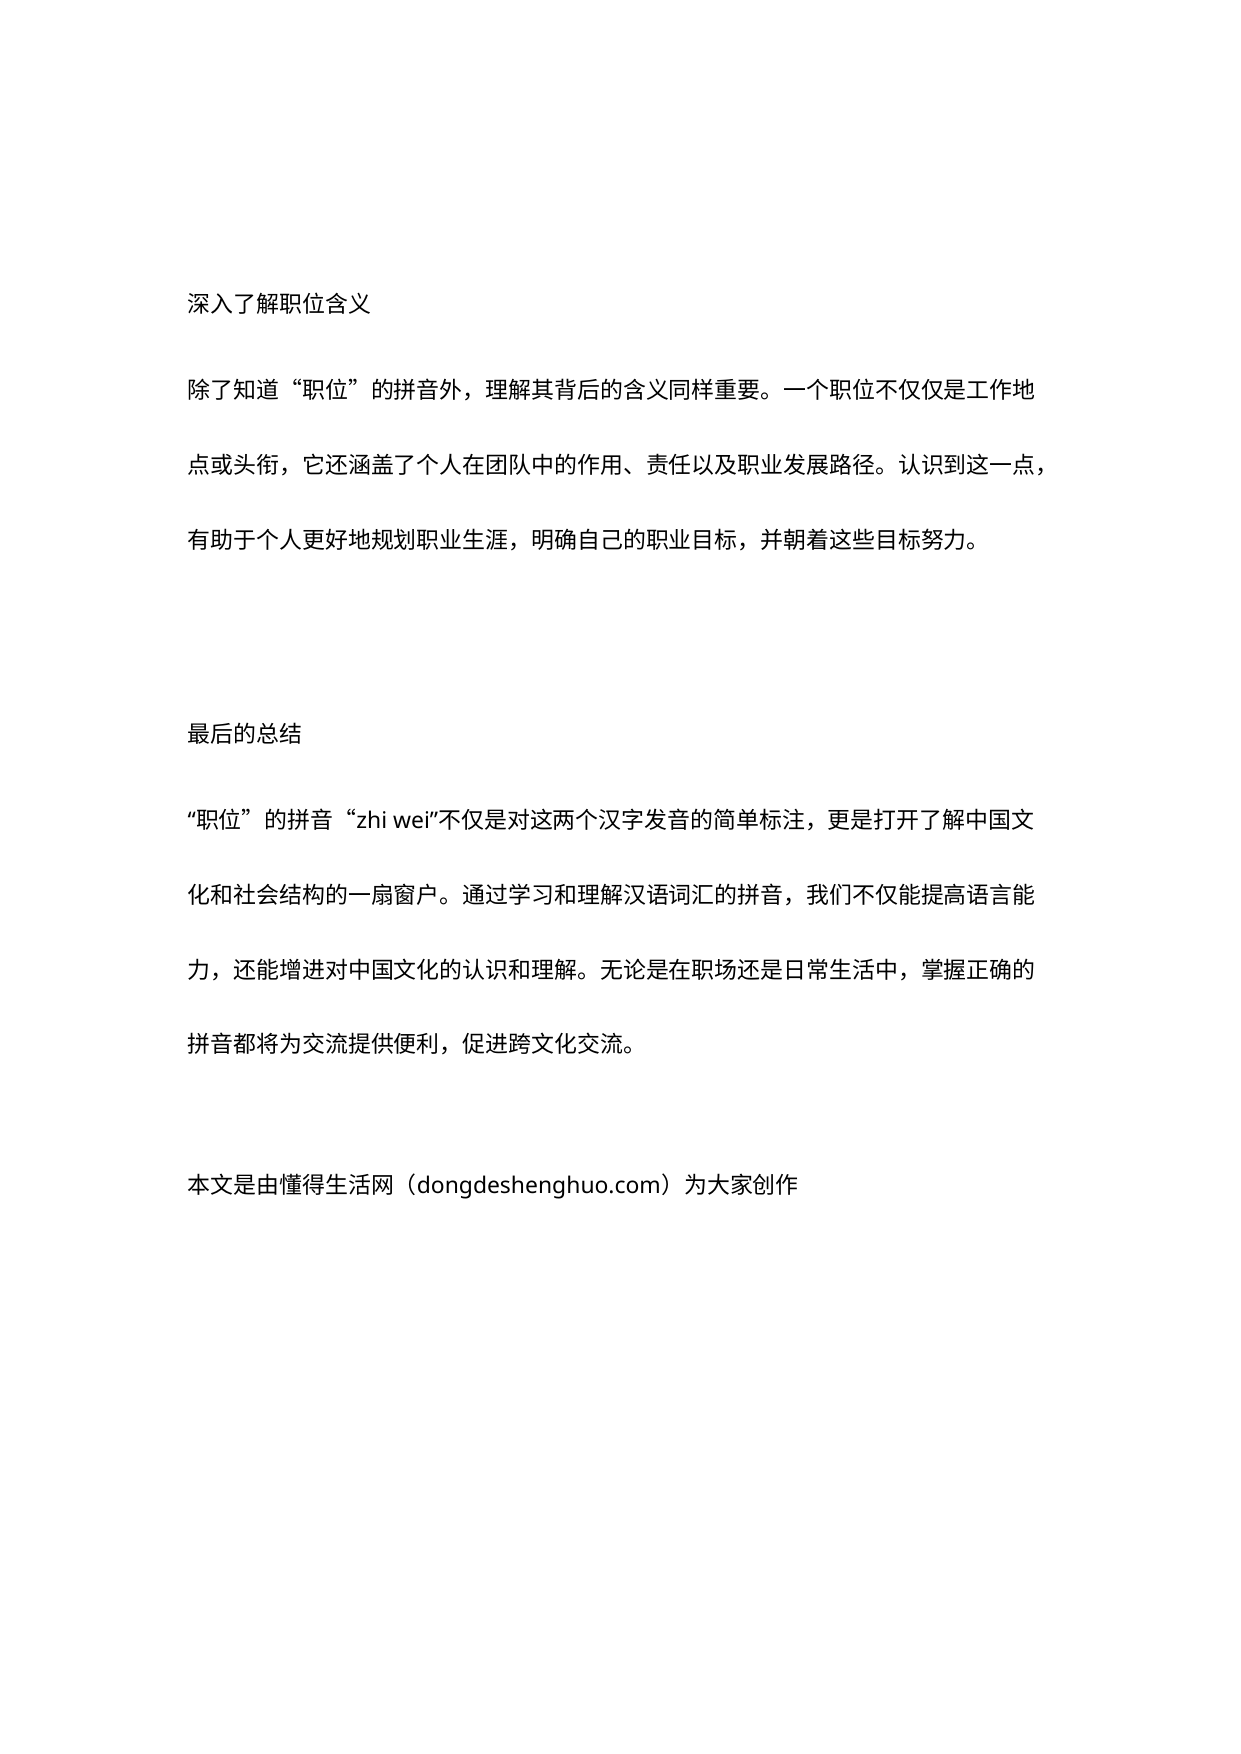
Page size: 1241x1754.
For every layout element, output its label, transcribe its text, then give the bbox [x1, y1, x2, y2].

text “职位”的拼音“zhi wei”不仅是对这两个汉字发音的简单标注，更是打开了解中国文化和社会结构的一扇窗户。通过学习和理解汉语词汇的拼音，我们不仅能提高语言能力，还能增进对中国文化的认识和理解。无论是在职场还是日常生活中，掌握正确的拼音都将为交流提供便利，促进跨文化交流。 [187, 786, 1053, 1076]
text 深入了解职位含义 [187, 270, 1053, 335]
text 除了知道“职位”的拼音外，理解其背后的含义同样重要。一个职位不仅仅是工作地点或头衔，它还涵盖了个人在团队中的作用、责任以及职业发展路径。认识到这一点，有助于个人更好地规划职业生涯，明确自己的职业目标，并朝着这些目标努力。 [187, 356, 1053, 571]
text 本文是由懂得生活网（dongdeshenghuo.com）为大家创作 [187, 1151, 1053, 1216]
text 最后的总结 [187, 700, 1053, 765]
